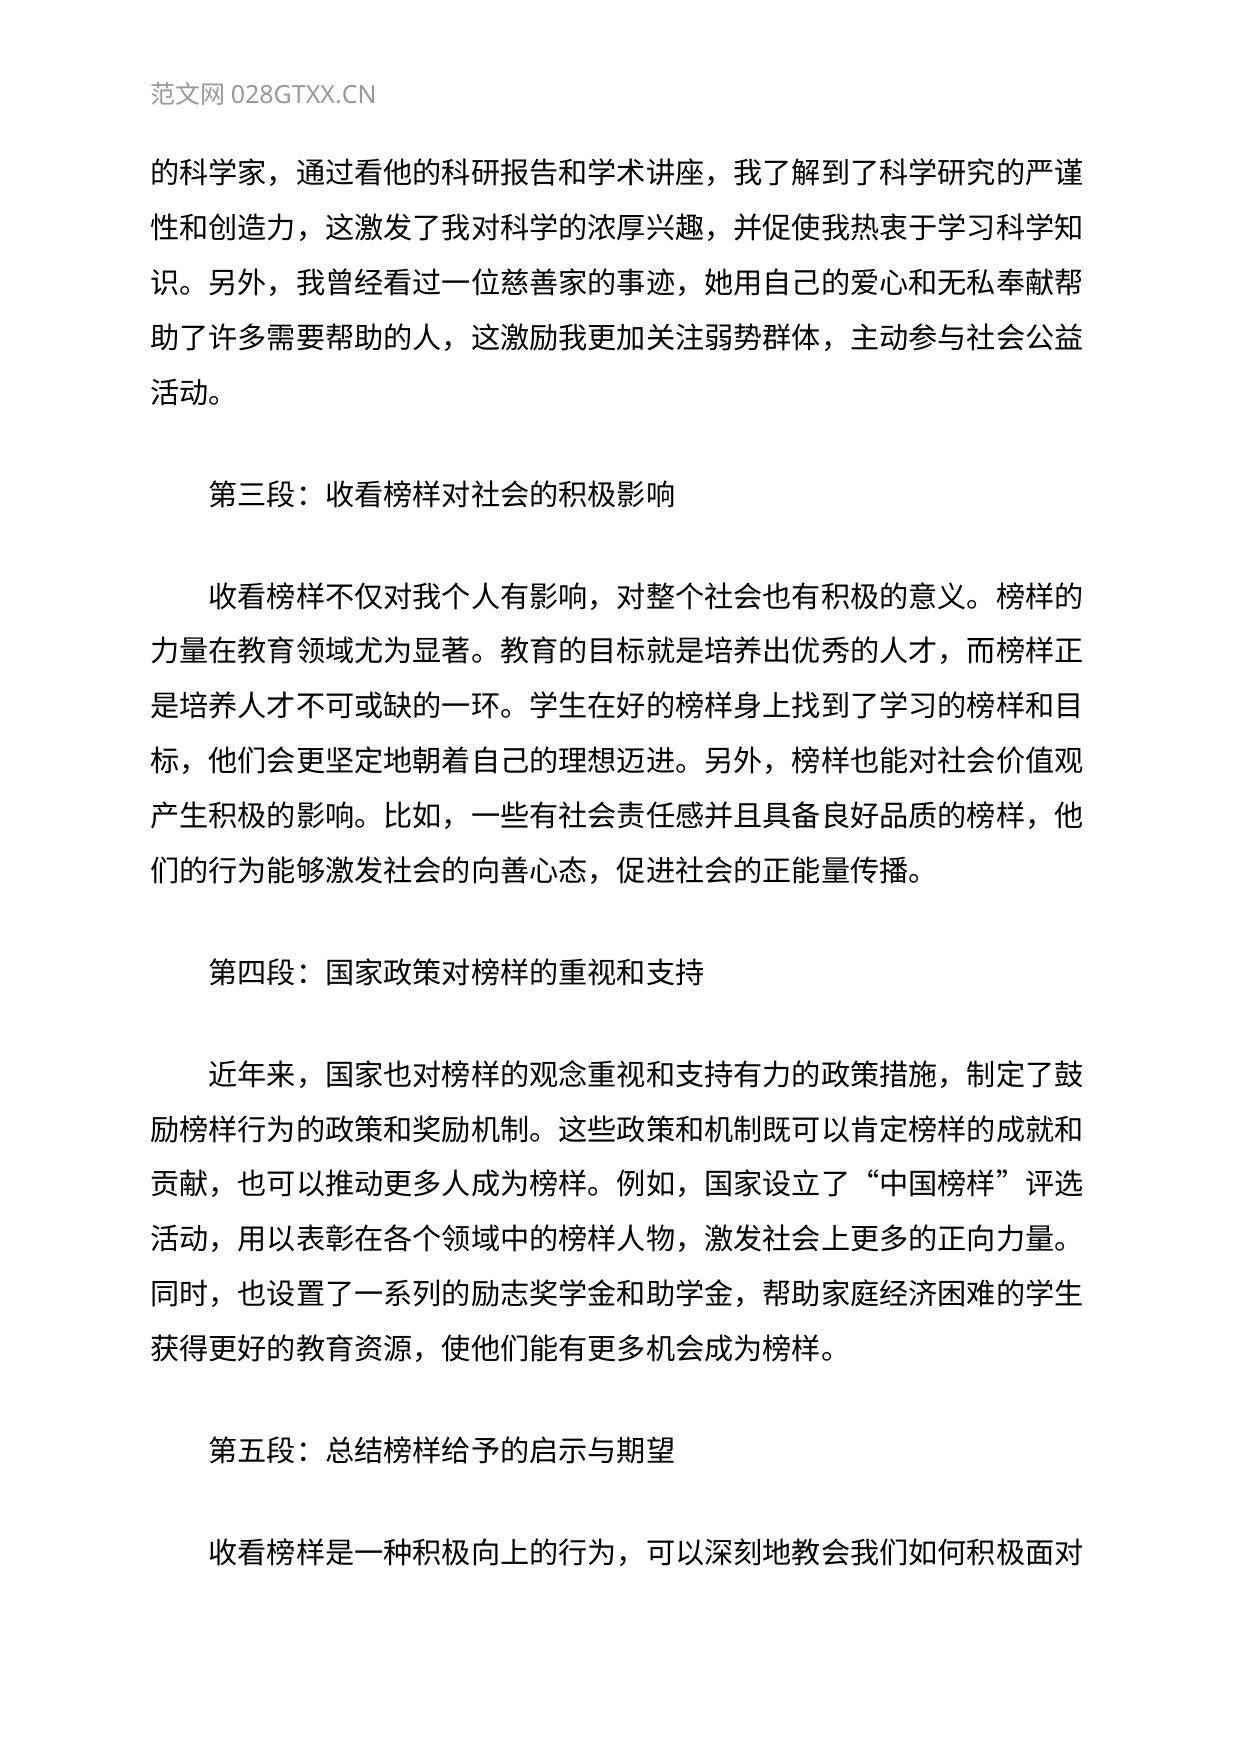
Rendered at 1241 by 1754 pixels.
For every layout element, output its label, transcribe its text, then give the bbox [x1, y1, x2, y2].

text 第四段：国家政策对榜样的重视和支持 [150, 949, 1090, 992]
text 第三段：收看榜样对社会的积极影响 [150, 471, 1090, 514]
text 第五段：总结榜样给予的启示与期望 [150, 1427, 1090, 1470]
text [150, 150, 1090, 412]
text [150, 1529, 1090, 1571]
text 收看榜样不仅对我个人有影响，对整个社会也有积极的意义。榜样的力量在教育领域尤为显著。教育的目标就是培养出优秀的人才，而榜样正是培养人才不可或缺的一环。学生在好的榜样身上找到了学习的榜样和目标，他们会更坚定地朝着自己的理想迈进。另外，榜样也能对社会价值观产生积极的影响。比如，一些有社会责任感并且具备良好品质的榜样，他们的行为能够激发社会的向善心态，促进社会的正能量传播。 [150, 573, 1090, 890]
text 近年来，国家也对榜样的观念重视和支持有力的政策措施，制定了鼓励榜样行为的政策和奖励机制。这些政策和机制既可以肯定榜样的成就和贡献，也可以推动更多人成为榜样。例如，国家设立了“中国榜样”评选活动，用以表彰在各个领域中的榜样人物，激发社会上更多的正向力量。同时，也设置了一系列的励志奖学金和助学金，帮助家庭经济困难的学生获得更好的教育资源，使他们能有更多机会成为榜样。 [150, 1051, 1090, 1368]
